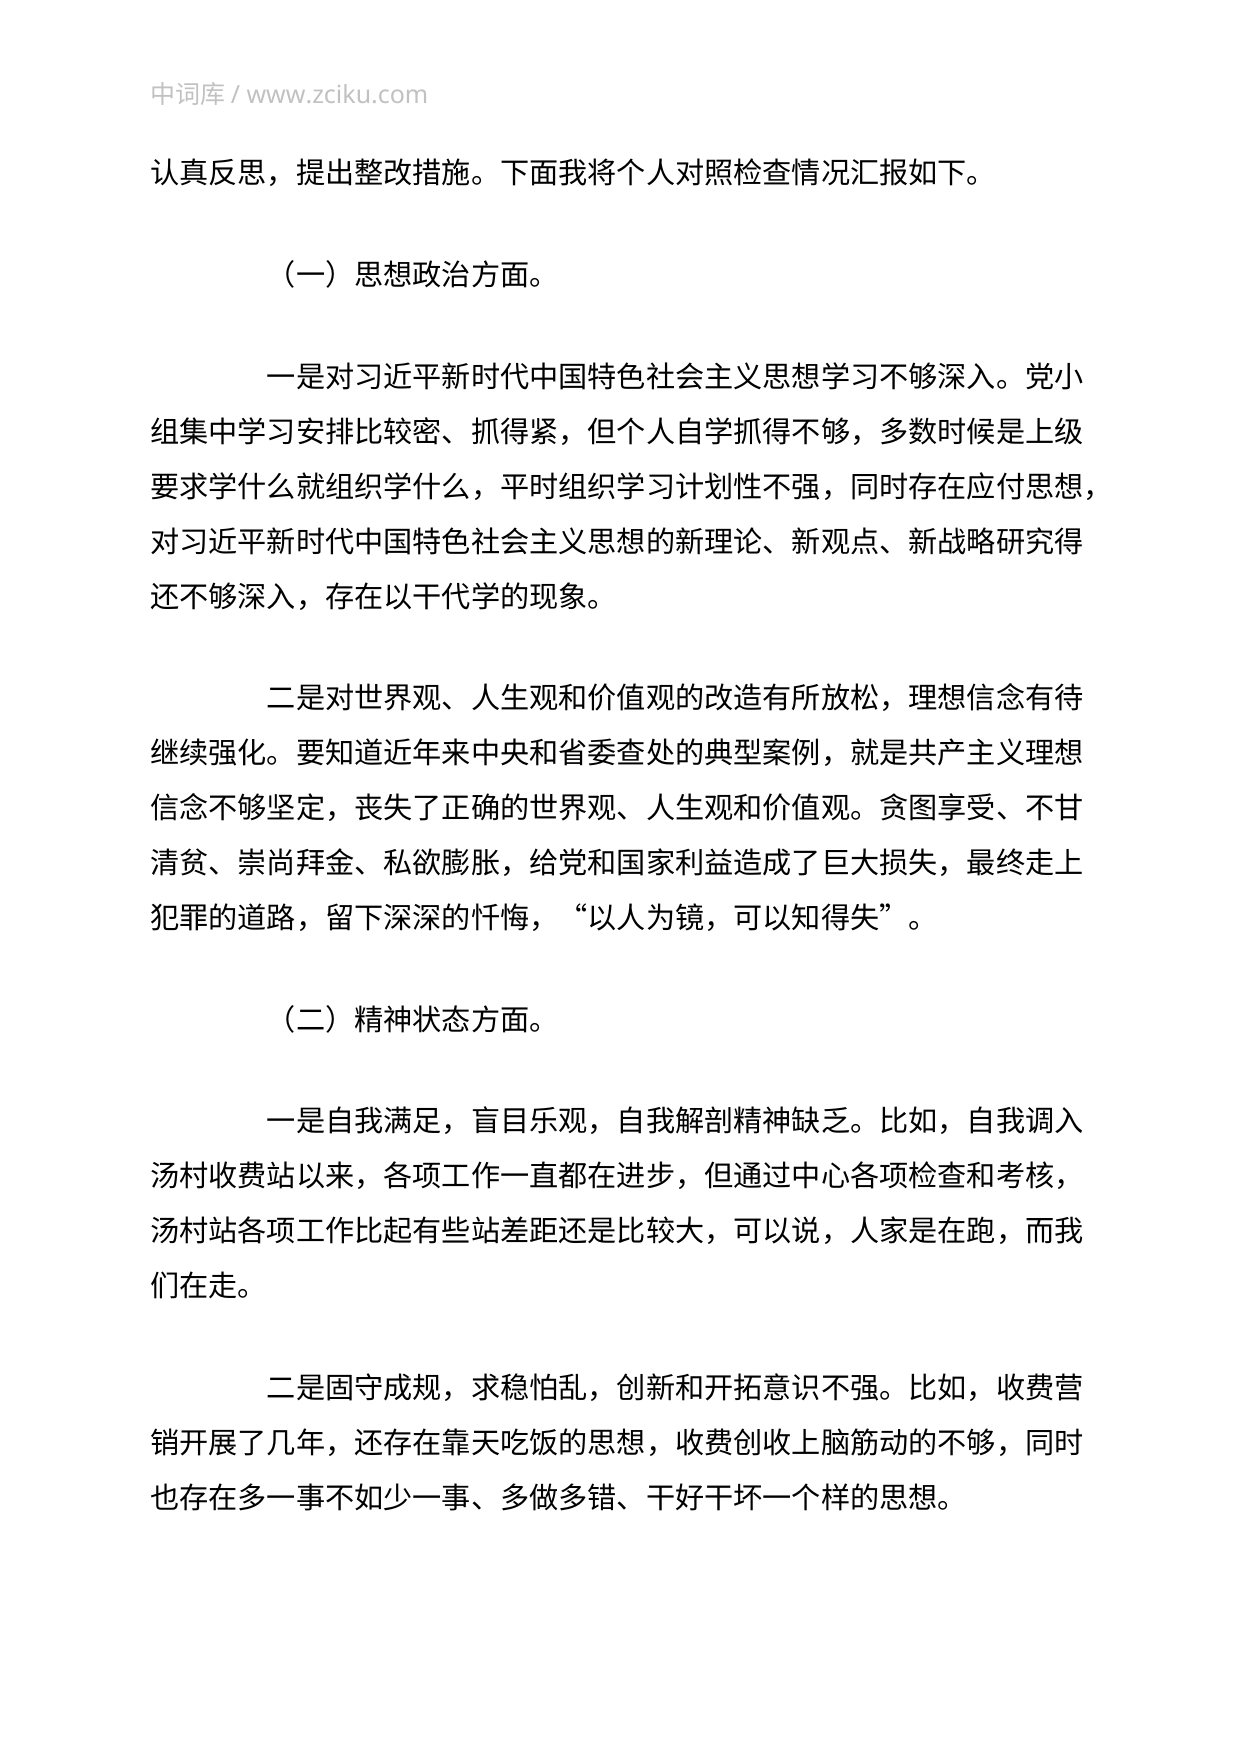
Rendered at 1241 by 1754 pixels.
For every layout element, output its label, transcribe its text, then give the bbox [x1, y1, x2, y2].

text 二是对世界观、人生观和价值观的改造有所放松，理想信念有待继续强化。要知道近年来中央和省委查处的典型案例，就是共产主义理想信念不够坚定，丧失了正确的世界观、人生观和价值观。贪图享受、不甘清贫、崇尚拜金、私欲膨胀，给党和国家利益造成了巨大损失，最终走上犯罪的道路，留下深深的忏悔，“以人为镜，可以知得失”。 [150, 675, 1090, 937]
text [150, 150, 1090, 192]
text （二）精神状态方面。 [150, 996, 1090, 1038]
text 二是固守成规，求稳怕乱，创新和开拓意识不强。比如，收费营销开展了几年，还存在靠天吃饭的思想，收费创收上脑筋动的不够，同时也存在多一事不如少一事、多做多错、干好干坏一个样的思想。 [150, 1364, 1090, 1517]
text 一是自我满足，盲目乐观，自我解剖精神缺乏。比如，自我调入汤村收费站以来，各项工作一直都在进步，但通过中心各项检查和考核，汤村站各项工作比起有些站差距还是比较大，可以说，人家是在跑，而我们在走。 [150, 1098, 1090, 1305]
text 一是对习近平新时代中国特色社会主义思想学习不够深入。党小组集中学习安排比较密、抓得紧，但个人自学抓得不够，多数时候是上级要求学什么就组织学什么，平时组织学习计划性不强，同时存在应付思想，对习近平新时代中国特色社会主义思想的新理论、新观点、新战略研究得还不够深入，存在以干代学的现象。 [150, 353, 1090, 615]
text （一）思想政治方面。 [150, 252, 1090, 294]
